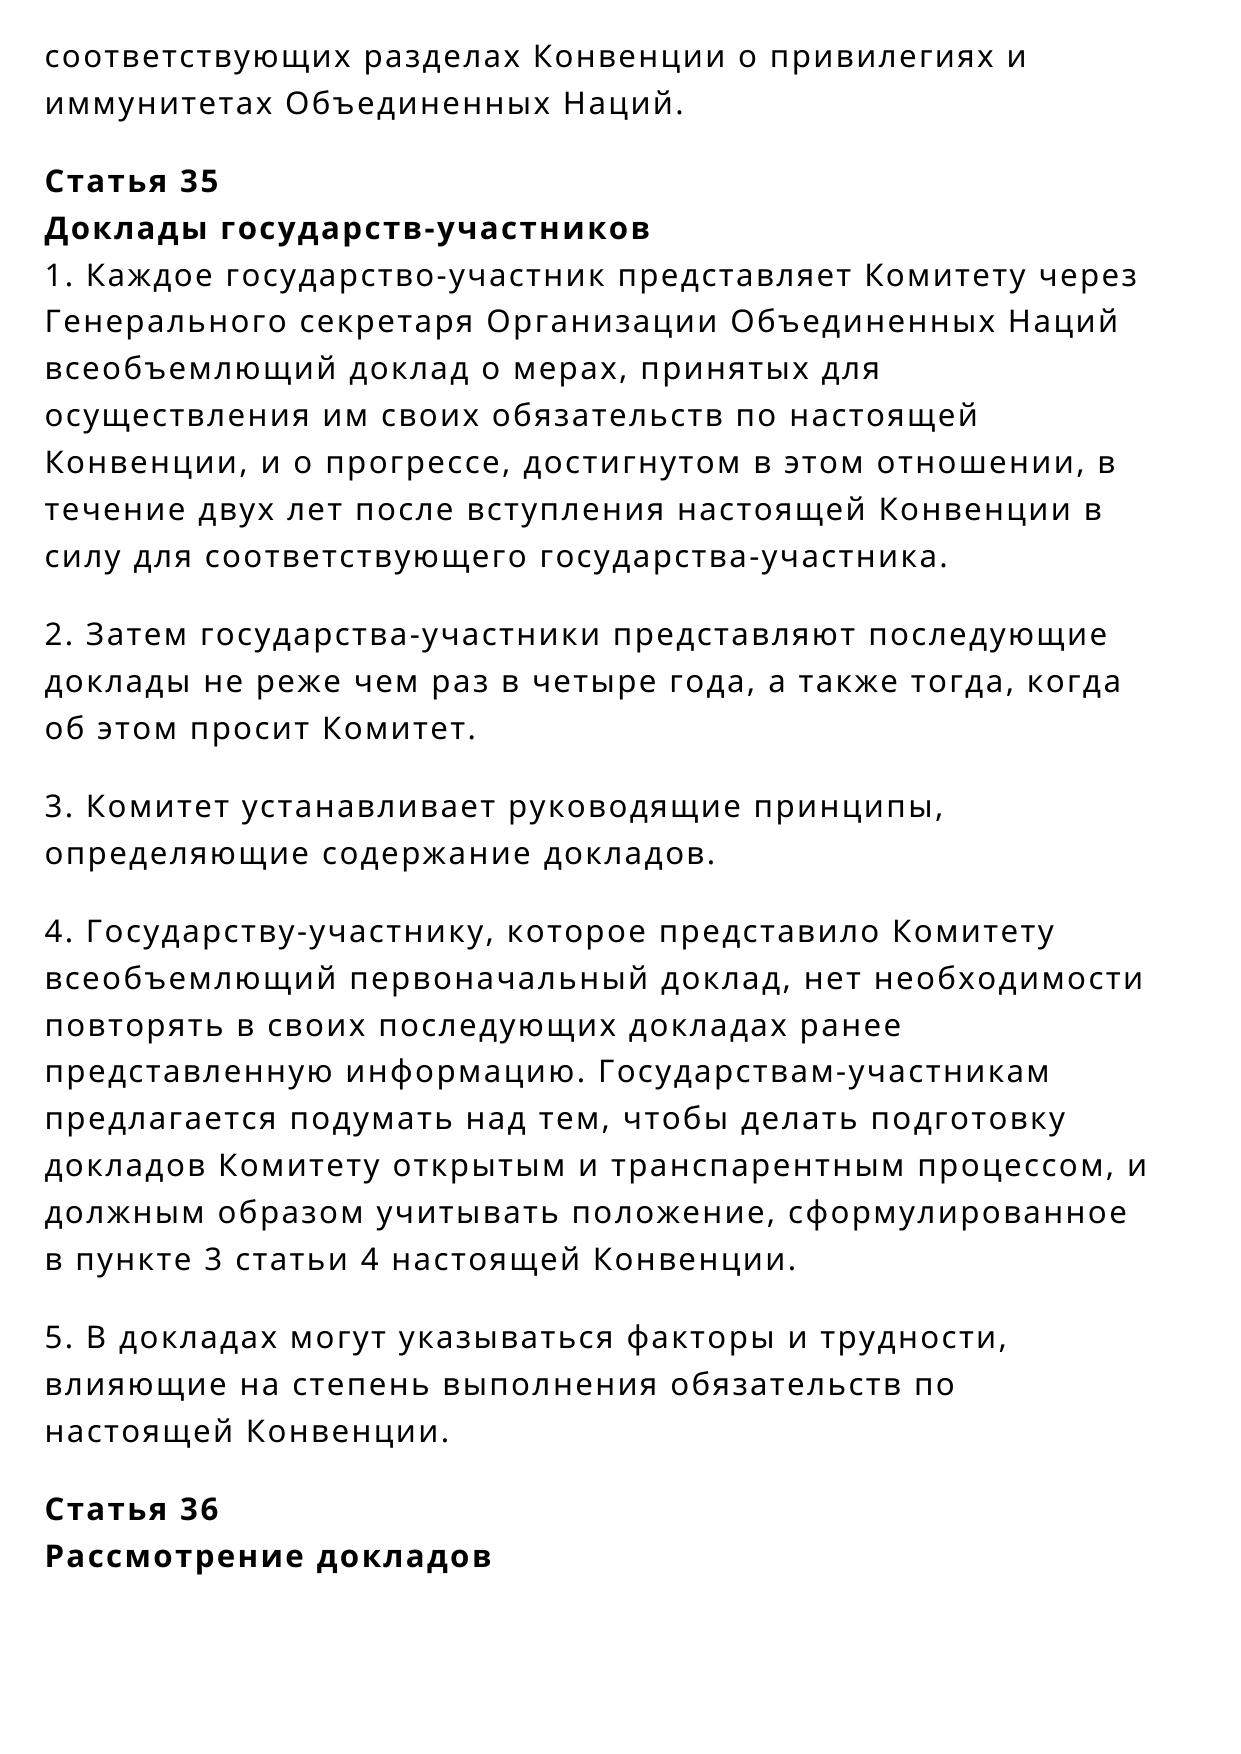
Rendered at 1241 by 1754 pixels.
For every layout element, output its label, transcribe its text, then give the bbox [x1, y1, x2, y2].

text Статья 35 Доклады государств-участников [44, 154, 1152, 248]
text 2. Затем государства-участники представляют последующие доклады не реже чем раз в четыре года, а также тогда, когда об этом просит Комитет. [44, 608, 1152, 748]
text 1. Каждое государство-участник представляет Комитету через Генерального секретаря Организации Объединенных Наций всеобъемлющий доклад о мерах, принятых для осуществления им своих обязательств по настоящей Конвенции, и о прогрессе, достигнутом в этом отношении, в течение двух лет после вступления настоящей Конвенции в силу для соответствующего государства-участника. [44, 248, 1152, 576]
text 4. Государству-участнику, которое представило Комитету всеобъемлющий первоначальный доклад, нет необходимости повторять в своих последующих докладах ранее представленную информацию. Государствам-участникам предлагается подумать над тем, чтобы делать подготовку докладов Комитету открытым и транспарентным процессом, и должным образом учитывать положение, сформулированное в пункте 3 статьи 4 настоящей Конвенции. [44, 904, 1152, 1279]
text 3. Комитет устанавливает руководящие принципы, определяющие содержание докладов. [44, 779, 1152, 873]
text Статья 36 Рассмотрение докладов [44, 1483, 1152, 1576]
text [44, 29, 1152, 123]
text 5. В докладах могут указываться факторы и трудности, влияющие на степень выполнения обязательств по настоящей Конвенции. [44, 1311, 1152, 1451]
